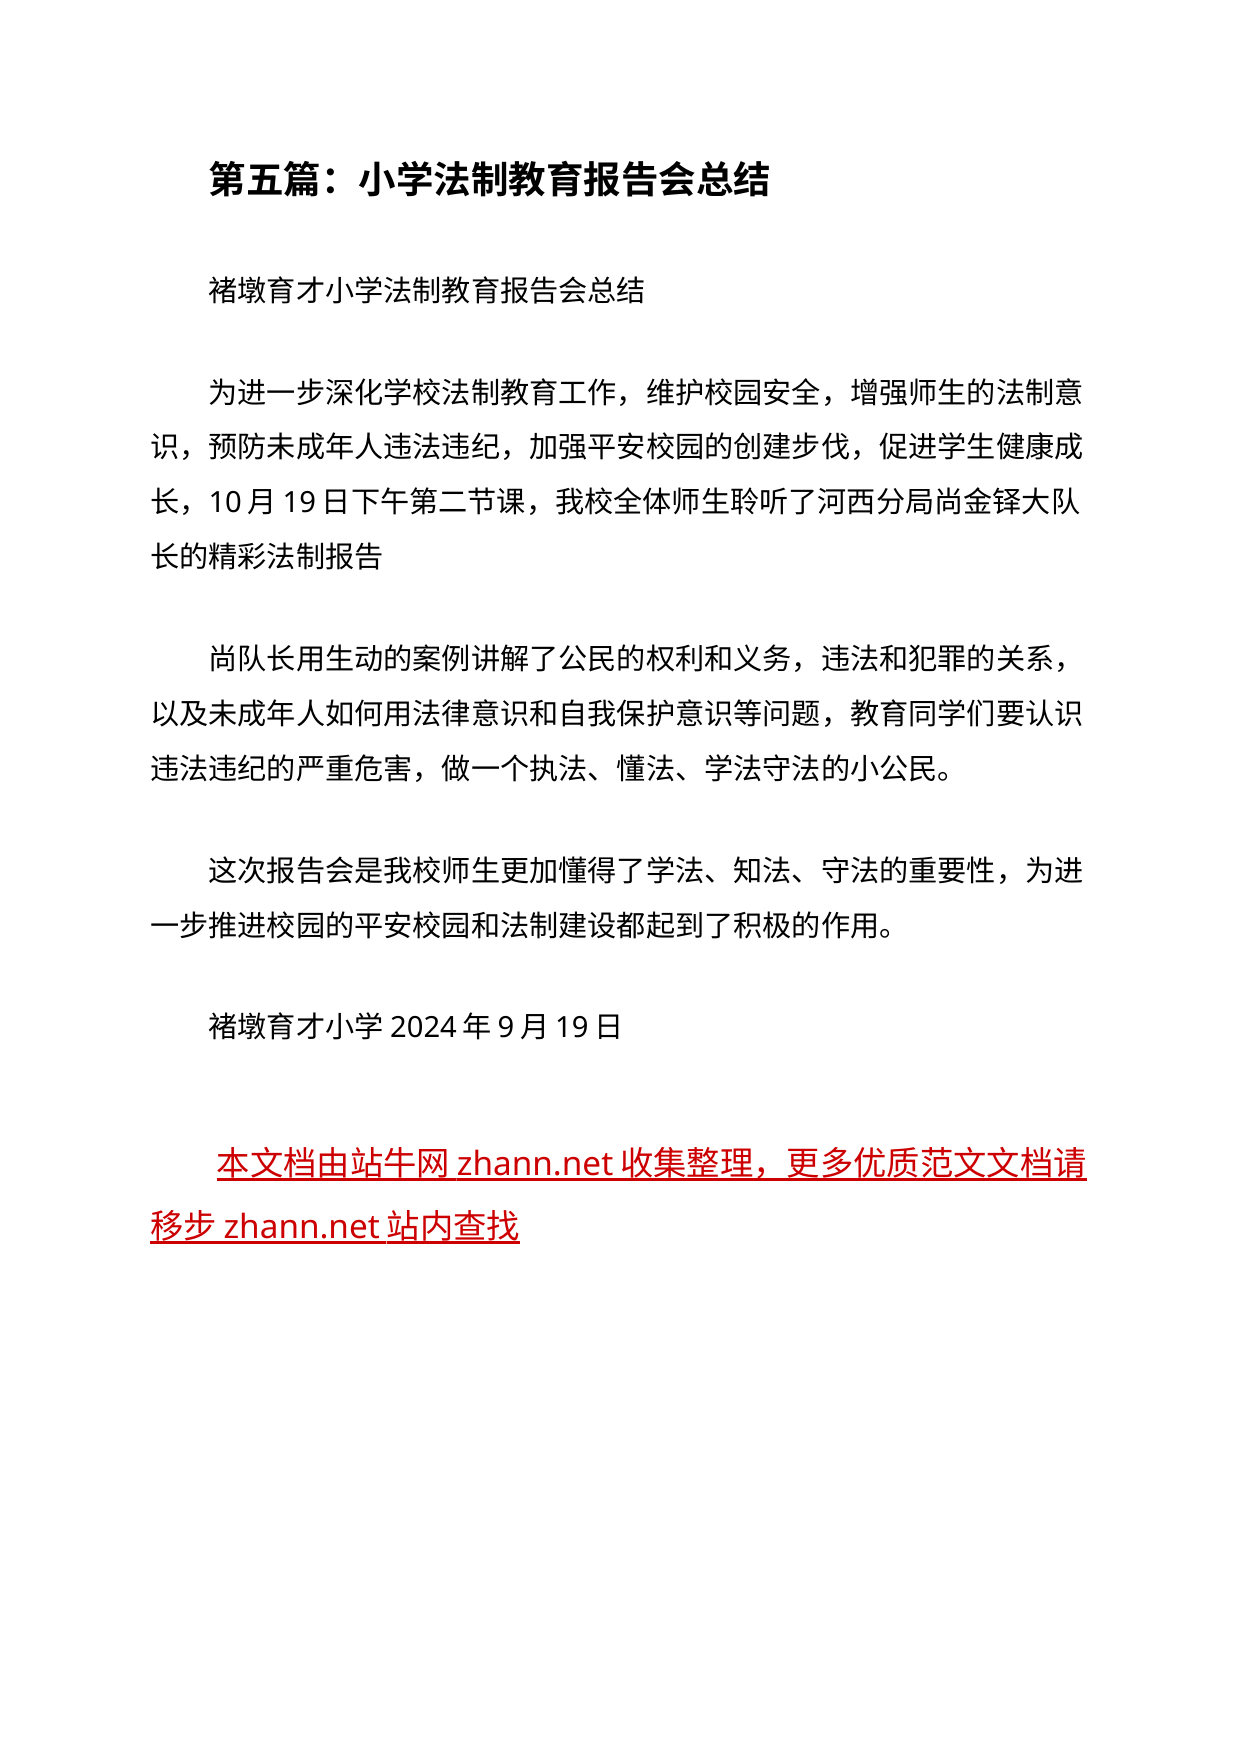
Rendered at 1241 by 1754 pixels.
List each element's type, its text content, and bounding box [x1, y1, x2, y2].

text 尚队长用生动的案例讲解了公民的权利和义务，违法和犯罪的关系，以及未成年人如何用法律意识和自我保护意识等问题，教育同学们要认识违法违纪的严重危害，做一个执法、懂法、学法守法的小公民。 [150, 636, 1090, 788]
text 褚墩育才小学法制教育报告会总结 [150, 267, 1090, 310]
text 褚墩育才小学 2024年9月19日 [150, 1004, 1090, 1046]
text 第五篇：小学法制教育报告会总结 [150, 150, 1090, 204]
text 为进一步深化学校法制教育工作，维护校园安全，增强师生的法制意识，预防未成年人违法违纪，加强平安校园的创建步伐，促进学生健康成长，10月19日下午第二节课，我校全体师生聆听了河西分局尚金铎大队长的精彩法制报告 [150, 369, 1090, 576]
text 本文档由站牛网zhann.net收集整理，更多优质范文文档请移步zhann.net站内查找 [150, 1137, 1090, 1248]
text 这次报告会是我校师生更加懂得了学法、知法、守法的重要性，为进一步推进校园的平安校园和法制建设都起到了积极的作用。 [150, 847, 1090, 944]
